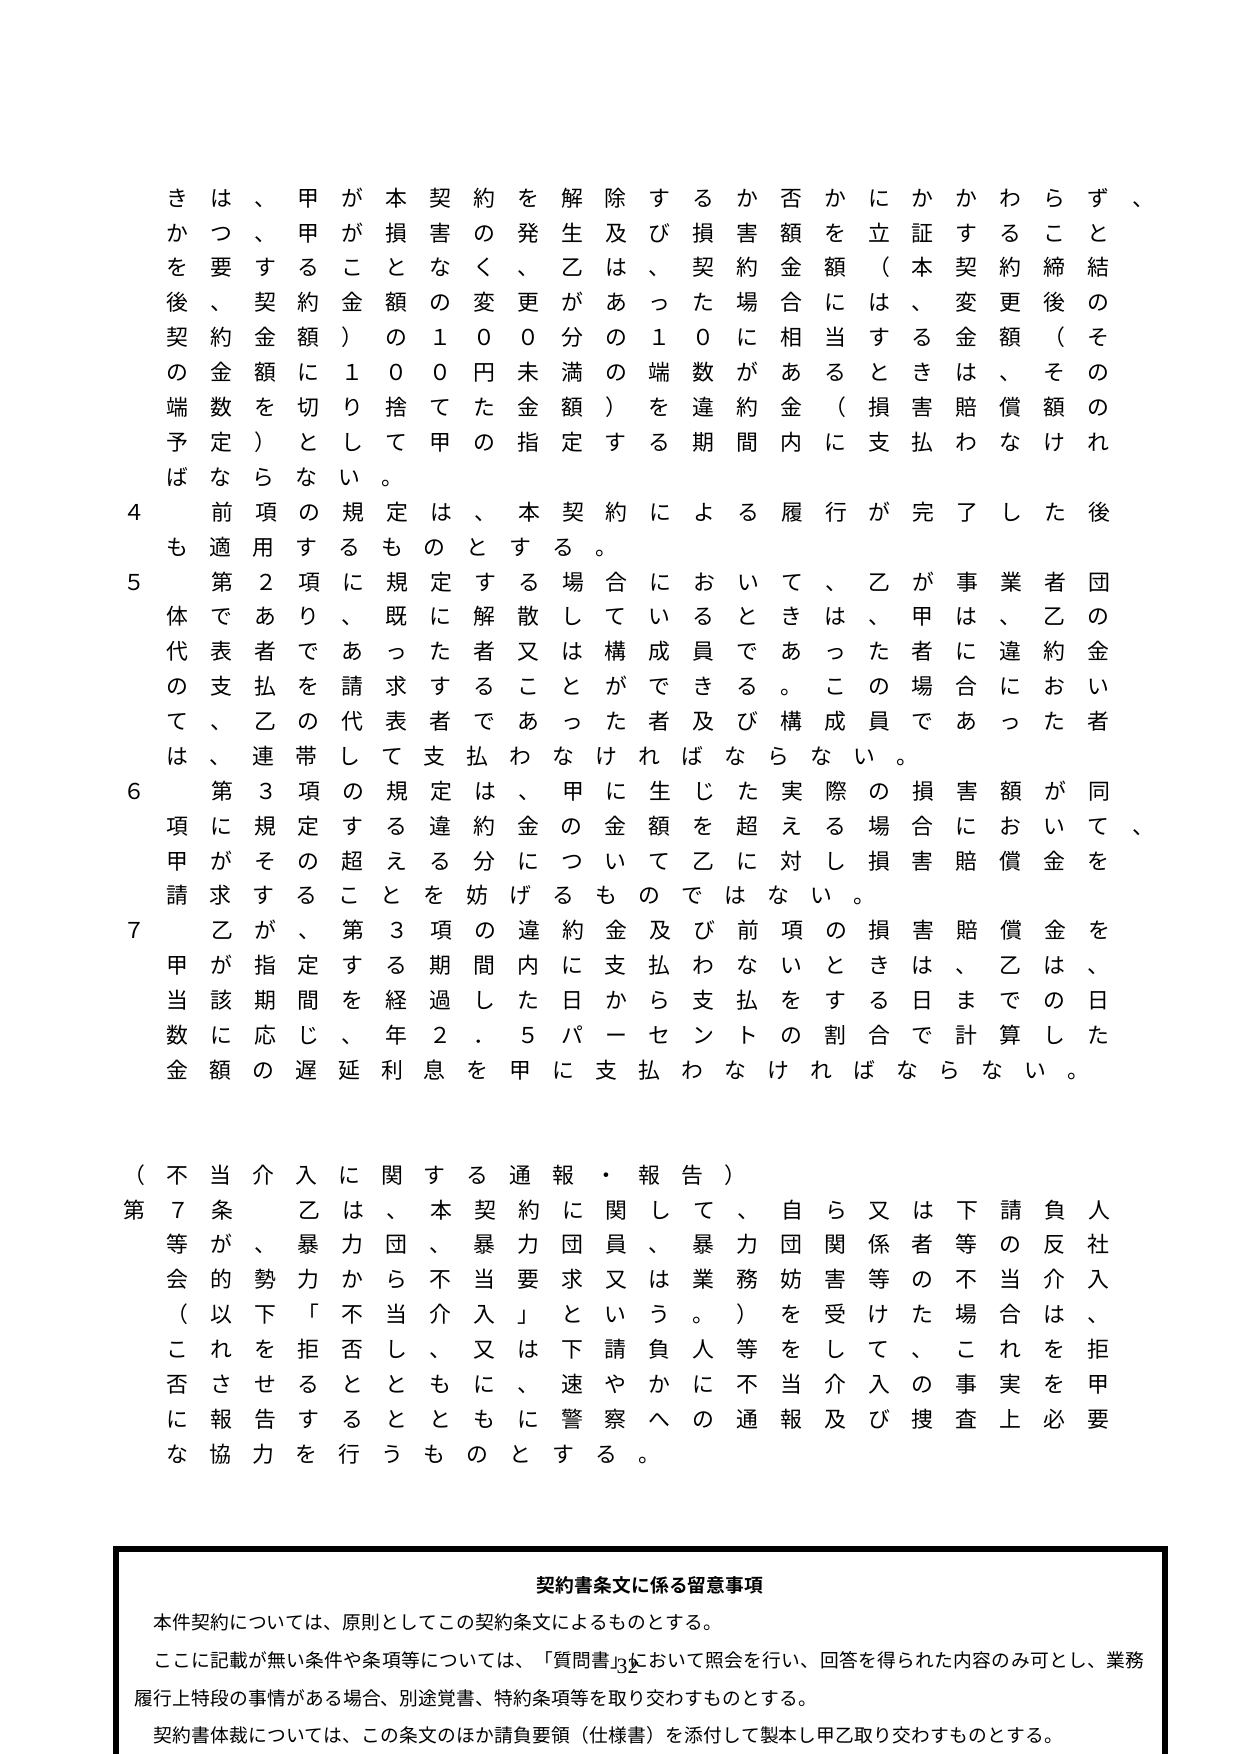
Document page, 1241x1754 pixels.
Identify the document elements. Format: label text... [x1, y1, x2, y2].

text ４ 前項の規定は、本契約による履行が完了した後も適用するものとする。 [123, 493, 1132, 563]
text （不当介入に関する通報・報告） [123, 1156, 1132, 1191]
text ６ 第３項の規定は、甲に生じた実際の損害額が同項に規定する違約金の金額を超える場合において、甲がその超える分について乙に対し損害賠償金を請求することを妨げるものではない。 [123, 772, 1132, 912]
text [123, 179, 1132, 493]
text ７ 乙が、第３項の違約金及び前項の損害賠償金を甲が指定する期間内に支払わないときは、乙は、当該期間を経過した日から支払をする日までの日数に応じ、年２．５パーセントの割合で計算した金額の遅延利息を甲に支払わなければならない。 [123, 912, 1132, 1086]
text ５ 第２項に規定する場合において、乙が事業者団体であり、既に解散しているときは、甲は、乙の代表者であった者又は構成員であった者に違約金の支払を請求することができる。この場合において、乙の代表者であった者及び構成員であった者は、連帯して支払わなければならない。 [123, 563, 1132, 772]
text 第７条 乙は、本契約に関して、自ら又は下請負人等が、暴力団、暴力団員、暴力団関係者等の反社会的勢力から不当要求又は業務妨害等の不当介入（以下「不当介入」という。）を受けた場合は、これを拒否し、又は下請負人等をして、これを拒否させるとともに、速やかに不当介入の事実を甲に報告するとともに警察への通報及び捜査上必要な協力を行うものとする。 [123, 1191, 1132, 1470]
